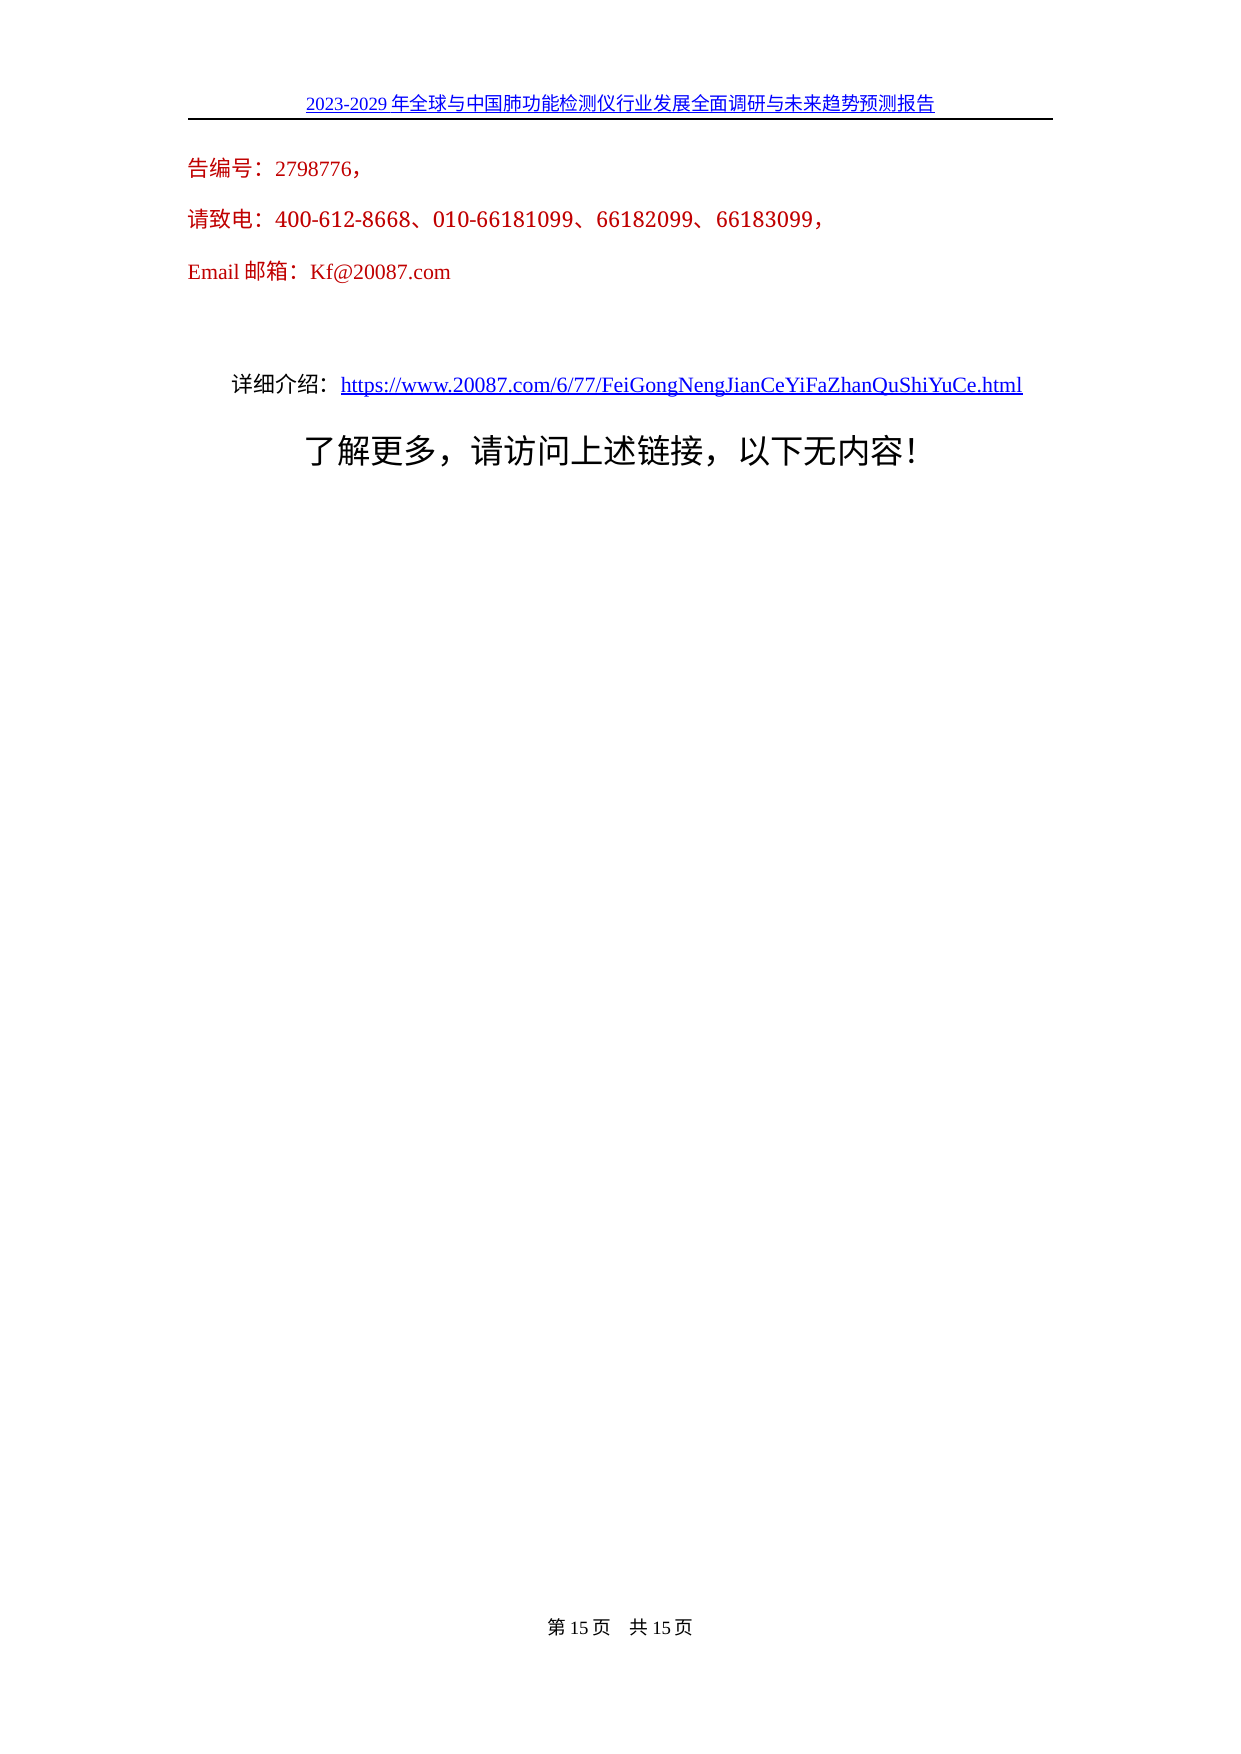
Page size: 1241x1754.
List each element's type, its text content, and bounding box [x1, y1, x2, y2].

text 请致电：400-612-8668、010-66181099、66182099、66183099， [187, 202, 1053, 234]
text Email邮箱：Kf@20087.com [187, 253, 1053, 286]
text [187, 150, 1053, 183]
text 详细介绍：https://www.20087.com/6/77/FeiGongNengJianCeYiFaZhanQuShiYuCe.html [187, 366, 1053, 399]
title 了解更多，请访问上述链接，以下无内容！ [187, 416, 1053, 481]
